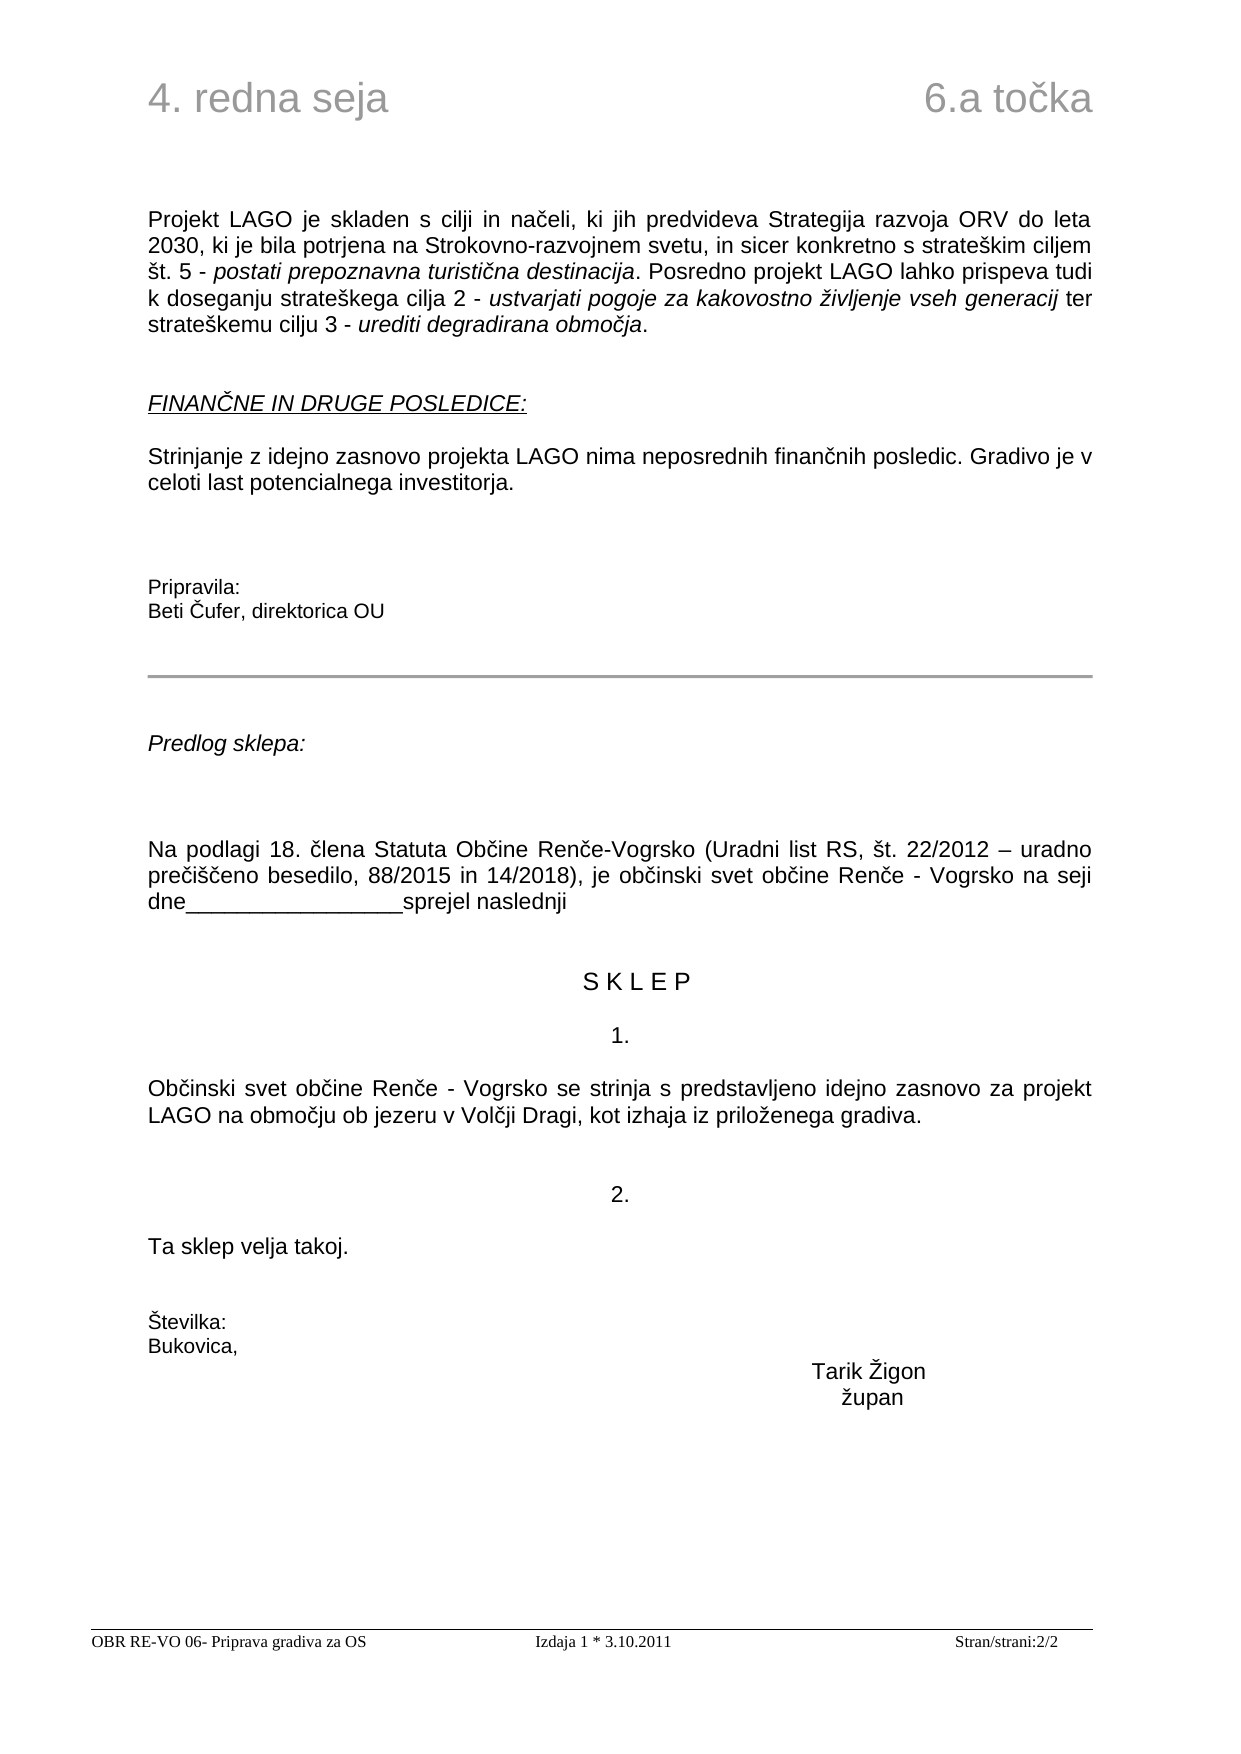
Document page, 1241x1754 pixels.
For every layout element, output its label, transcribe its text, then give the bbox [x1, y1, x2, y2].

text FINANČNE IN DRUGE POSLEDICE: [148, 390, 1093, 416]
text Občinski svet občine Renče - Vogrsko se strinja s predstavljeno idejno zasnovo za projekt LAGO na območju ob jezeru v Volčji Dragi, kot izhaja iz priloženega gradiva. [148, 1075, 1093, 1128]
text Pripravila: [148, 574, 1093, 598]
text 2. [148, 1181, 1093, 1207]
text Ta sklep velja takoj. [148, 1233, 1093, 1260]
text Beti Čufer, direktorica OU [148, 598, 1093, 622]
text župan [148, 1384, 1104, 1411]
text 1. [148, 1022, 1093, 1049]
text Predlog sklepa: [148, 730, 1093, 757]
text Tarik Žigon [148, 1358, 1104, 1384]
text Na podlagi 18. člena Statuta Občine Renče-Vogrsko (Uradni list RS, št. 22/2012 – uradno prečiščeno besedilo, 88/2015 in 14/2018), je občinski svet občine Renče - Vogrsko na seji dne_________________sprejel naslednji [148, 836, 1093, 915]
text S K L E P [148, 967, 1125, 996]
text Strinjanje z idejno zasnovo projekta LAGO nima neposrednih finančnih posledic. Gradivo je v celoti last potencialnega investitorja. [148, 443, 1093, 495]
text Bukovica, [148, 1334, 1104, 1358]
text Projekt LAGO je skladen s cilji in načeli, ki jih predvideva Strategija razvoja ORV do leta 2030, ki je bila potrjena na Strokovno-razvojnem svetu, in sicer konkretno s strateškim ciljem št. 5 - postati prepoznavna turistična destinacija. Posredno projekt LAGO lahko prispeva tudi k doseganju strateškega cilja 2 - ustvarjati pogoje za kakovostno življenje vseh generacij ter strateškemu cilju 3 - urediti degradirana območja. [148, 206, 1093, 337]
text Številka: [148, 1310, 1125, 1334]
